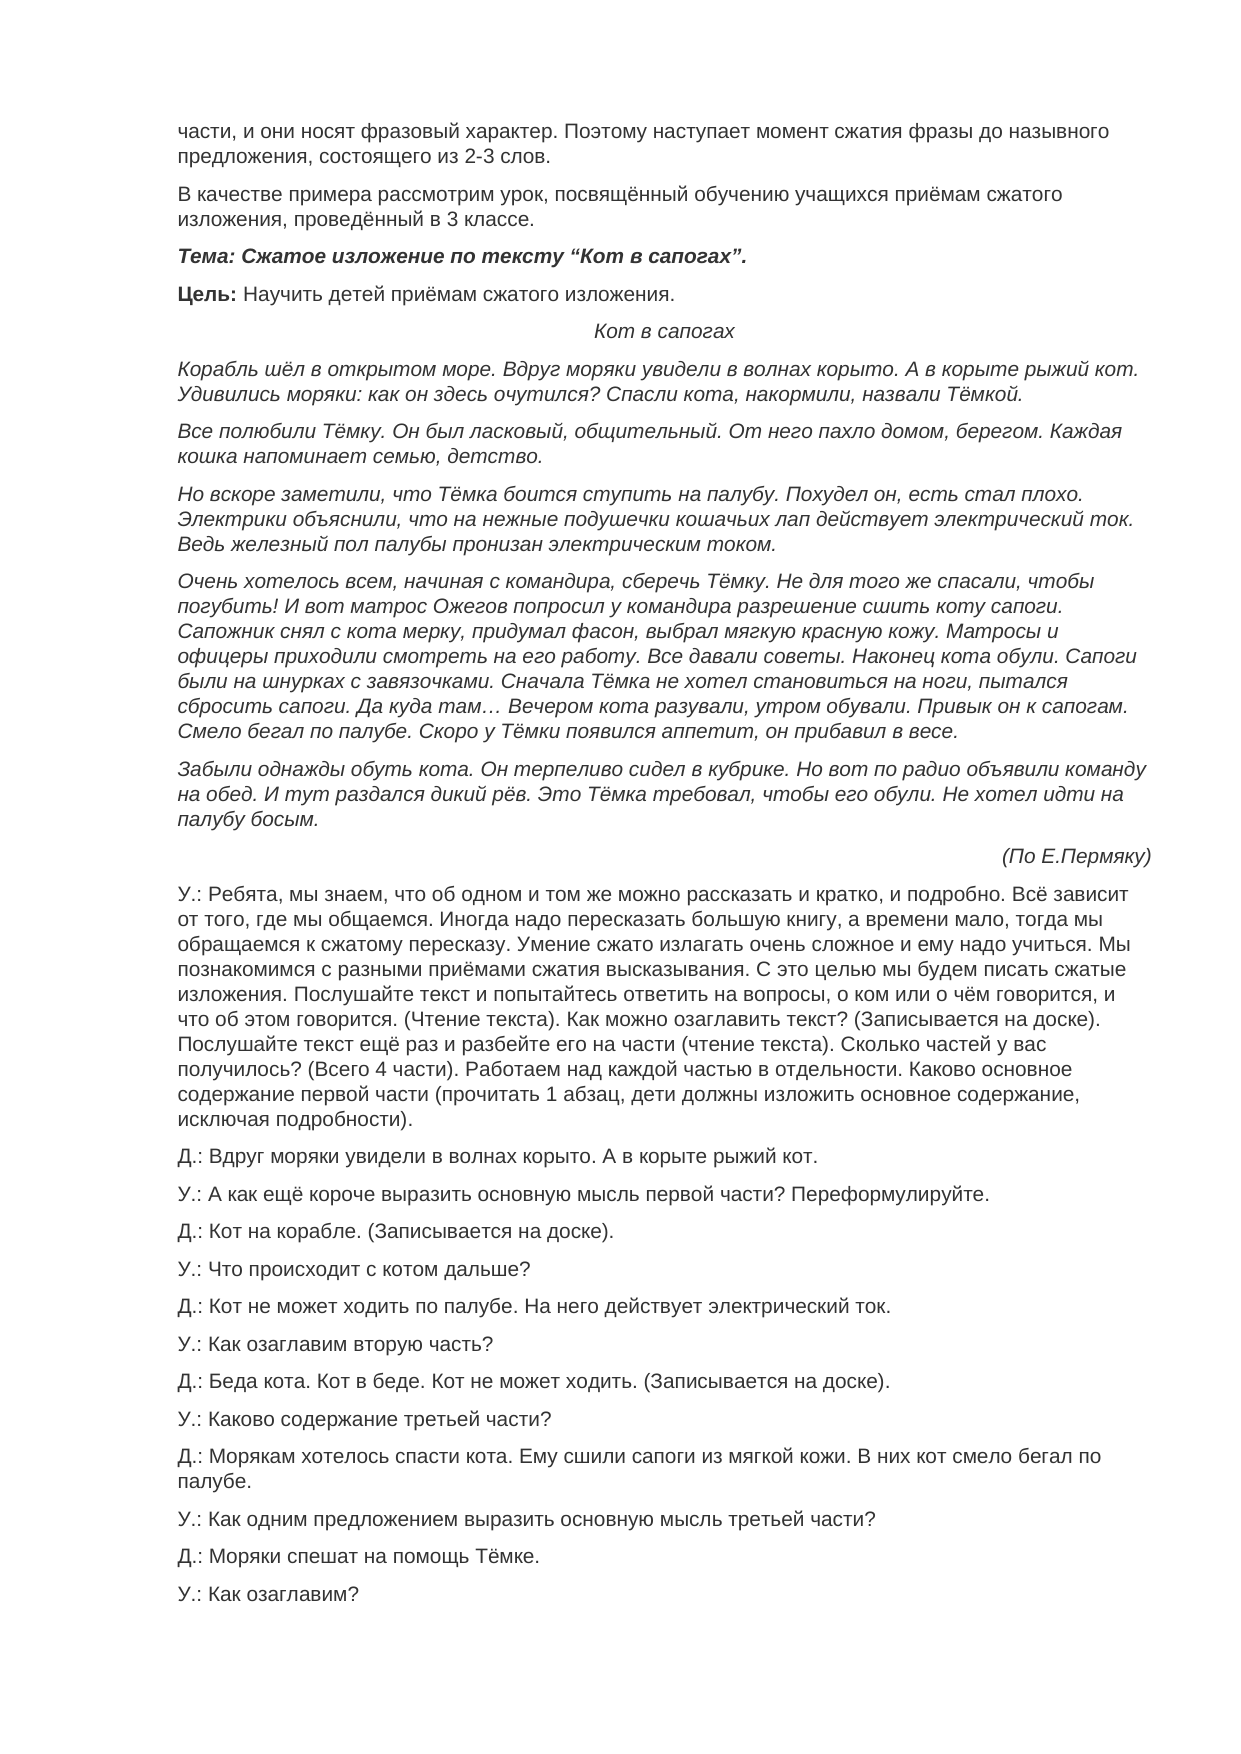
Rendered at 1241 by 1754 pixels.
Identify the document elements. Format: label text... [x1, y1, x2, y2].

text У.: Как одним предложением выразить основную мысль третьей части? [177, 1506, 1152, 1531]
text Корабль шёл в открытом море. Вдруг моряки увидели в волнах корыто. А в корыте рыжий кот. Удивились моряки: как он здесь очутился? Спасли кота, накормили, назвали Тёмкой. [177, 356, 1152, 406]
text Тема: Сжатое изложение по тексту “Кот в сапогах”. [177, 243, 1152, 268]
text Но вскоре заметили, что Тёмка боится ступить на палубу. Похудел он, есть стал плохо. Электрики объяснили, что на нежные подушечки кошачьих лап действует электрический ток. Ведь железный пол палубы пронизан электрическим током. [177, 481, 1152, 556]
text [177, 118, 1152, 168]
text Цель: Научить детей приёмам сжатого изложения. [177, 281, 1152, 306]
text (По Е.Пермяку) [177, 843, 1152, 868]
text Кот в сапогах [177, 318, 1152, 343]
text Д.: Кот не может ходить по палубе. На него действует электрический ток. [177, 1293, 1152, 1318]
text Д.: Моряки спешат на помощь Тёмке. [177, 1543, 1152, 1568]
text У.: Как озаглавим вторую часть? [177, 1331, 1152, 1356]
text У.: Что происходит с котом дальше? [177, 1256, 1152, 1281]
text У.: Ребята, мы знаем, что об одном и том же можно рассказать и кратко, и подробно. Всё зависит от того, где мы общаемся. Иногда надо пересказать большую книгу, а времени мало, тогда мы обращаемся к сжатому пересказу. Умение сжато излагать очень сложное и ему надо учиться. Мы познакомимся с разными приёмами сжатия высказывания. С это целью мы будем писать сжатые изложения. Послушайте текст и попытайтесь ответить на вопросы, о ком или о чём говорится, и что об этом говорится. (Чтение текста). Как можно озаглавить текст? (Записывается на доске). Послушайте текст ещё раз и разбейте его на части (чтение текста). Сколько частей у вас получилось? (Всего 4 части). Работаем над каждой частью в отдельности. Каково основное содержание первой части (прочитать 1 абзац, дети должны изложить основное содержание, исключая подробности). [177, 881, 1152, 1131]
text У.: А как ещё короче выразить основную мысль первой части? Переформулируйте. [177, 1181, 1152, 1206]
text Все полюбили Тёмку. Он был ласковый, общительный. От него пахло домом, берегом. Каждая кошка напоминает семью, детство. [177, 418, 1152, 468]
text Д.: Кот на корабле. (Записывается на доске). [177, 1218, 1152, 1243]
text Забыли однажды обуть кота. Он терпеливо сидел в кубрике. Но вот по радио объявили команду на обед. И тут раздался дикий рёв. Это Тёмка требовал, чтобы его обули. Не хотел идти на палубу босым. [177, 756, 1152, 831]
text У.: Каково содержание третьей части? [177, 1406, 1152, 1431]
text Д.: Морякам хотелось спасти кота. Ему сшили сапоги из мягкой кожи. В них кот смело бегал по палубе. [177, 1443, 1152, 1493]
text Д.: Вдруг моряки увидели в волнах корыто. А в корыте рыжий кот. [177, 1143, 1152, 1168]
text Очень хотелось всем, начиная с командира, сберечь Тёмку. Не для того же спасали, чтобы погубить! И вот матрос Ожегов попросил у командира разрешение сшить коту сапоги. Сапожник снял с кота мерку, придумал фасон, выбрал мягкую красную кожу. Матросы и офицеры приходили смотреть на его работу. Все давали советы. Наконец кота обули. Сапоги были на шнурках с завязочками. Сначала Тёмка не хотел становиться на ноги, пытался сбросить сапоги. Да куда там… Вечером кота разували, утром обували. Привык он к сапогам. Смело бегал по палубе. Скоро у Тёмки появился аппетит, он прибавил в весе. [177, 568, 1152, 743]
text Д.: Беда кота. Кот в беде. Кот не может ходить. (Записывается на доске). [177, 1368, 1152, 1393]
text В качестве примера рассмотрим урок, посвящённый обучению учащихся приёмам сжатого изложения, проведённый в 3 классе. [177, 181, 1152, 231]
text У.: Как озаглавим? [177, 1581, 1152, 1606]
